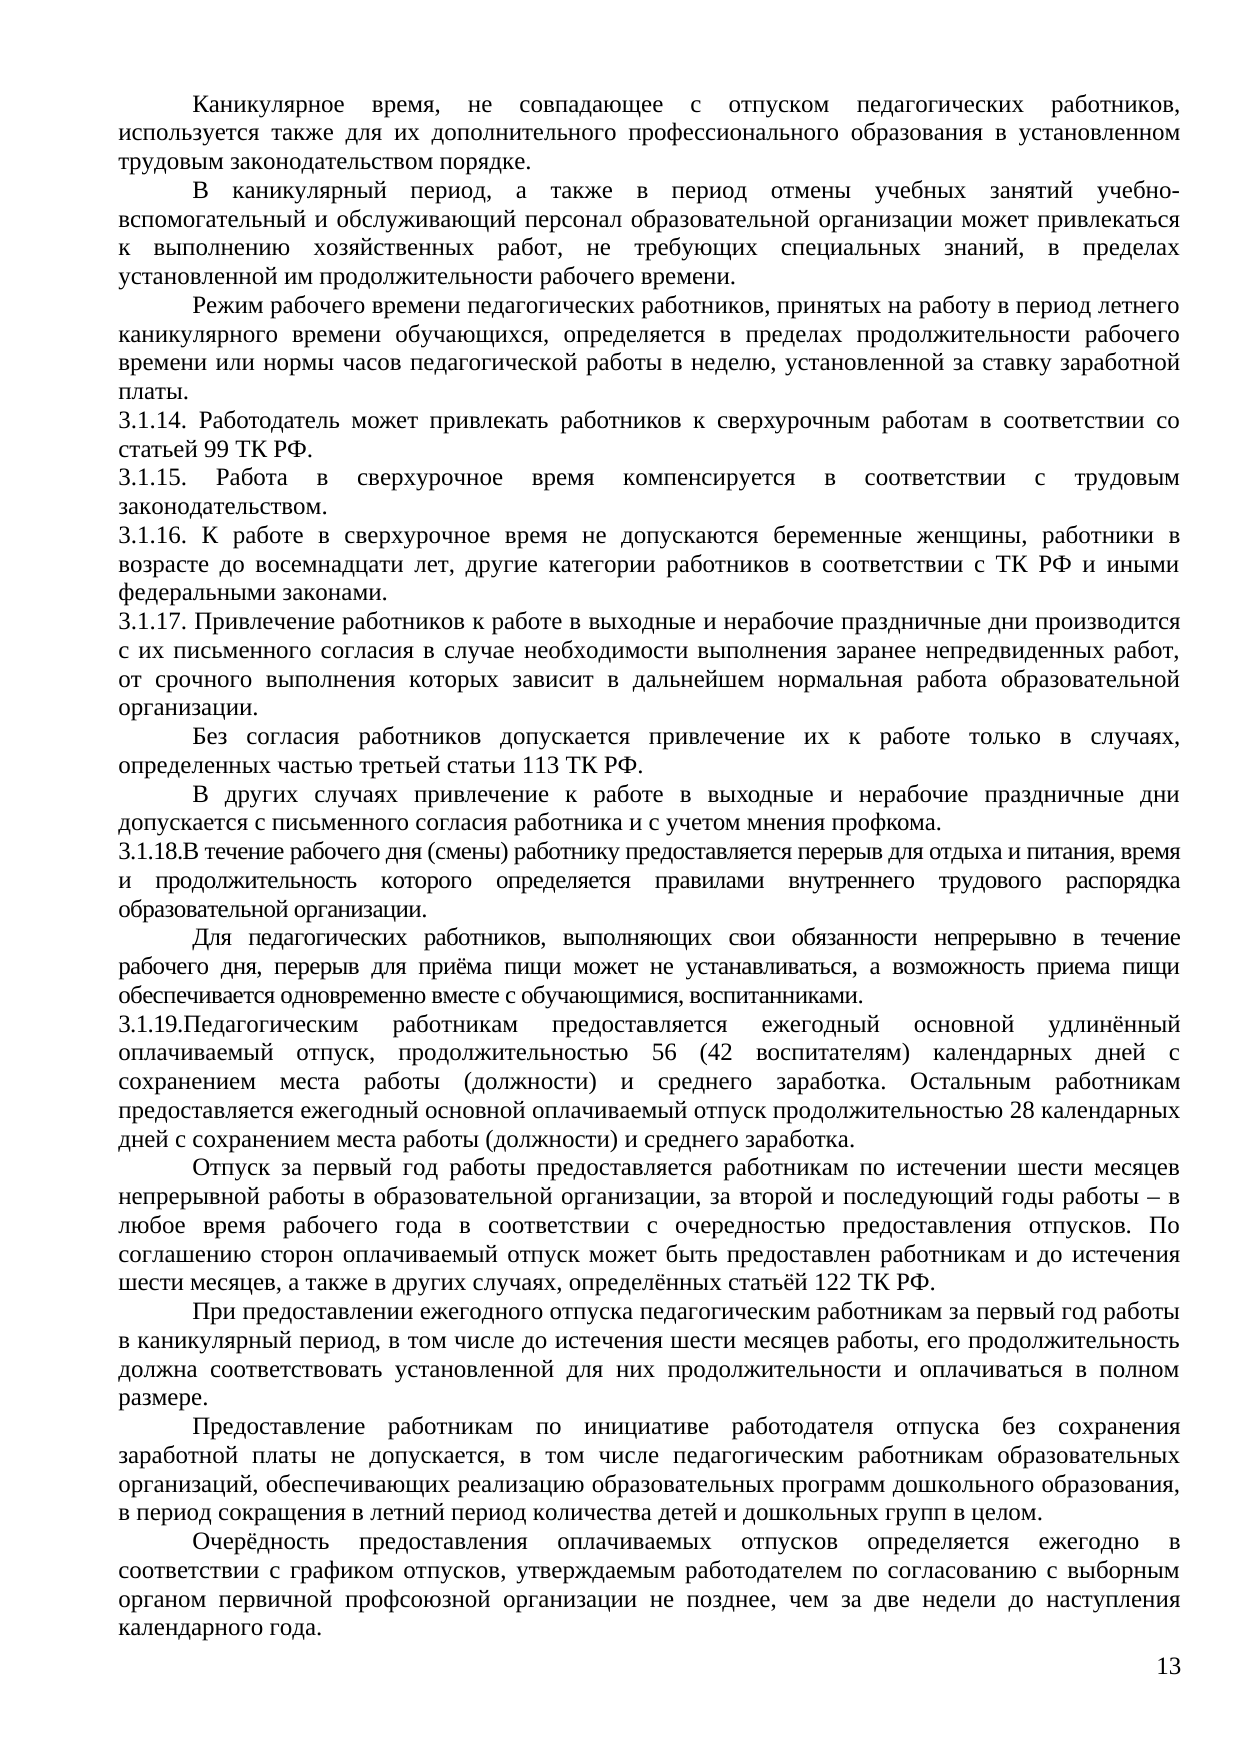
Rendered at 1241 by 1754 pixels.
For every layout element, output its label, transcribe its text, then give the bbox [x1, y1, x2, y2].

text 3.1.18.В течение рабочего дня (смены) работнику предоставляется перерыв для отдыха и питания, время и продолжительность которого определяется правилами внутреннего трудового распорядка образовательной организации. [118, 836, 1181, 922]
text Для педагогических работников, выполняющих свои обязанности непрерывно в течение рабочего дня, перерыв для приёма пищи может не устанавливаться, а возможность приема пищи обеспечивается одновременно вместе с обучающимися, воспитанниками. [118, 922, 1181, 1009]
text 3.1.15. Работа в сверхурочное время компенсируется в соответствии с трудовым законодательством. [118, 462, 1181, 520]
text 3.1.19.Педагогическим работникам предоставляется ежегодный основной удлинённый оплачиваемый отпуск, продолжительностью 56 (42 воспитателям) календарных дней с сохранением места работы (должности) и среднего заработка. Остальным работникам предоставляется ежегодный основной оплачиваемый отпуск продолжительностью 28 календарных дней с сохранением места работы (должности) и среднего заработка. [118, 1009, 1181, 1152]
text При предоставлении ежегодного отпуска педагогическим работникам за первый год работы в каникулярный период, в том числе до истечения шести месяцев работы, его продолжительность должна соответствовать установленной для них продолжительности и оплачиваться в полном размере. [118, 1296, 1181, 1411]
text Отпуск за первый год работы предоставляется работникам по истечении шести месяцев непрерывной работы в образовательной организации, за второй и последующий годы работы – в любое время рабочего года в соответствии с очередностью предоставления отпусков. По соглашению сторон оплачиваемый отпуск может быть предоставлен работникам и до истечения шести месяцев, а также в других случаях, определённых статьёй 122 ТК РФ. [118, 1152, 1181, 1296]
text В других случаях привлечение к работе в выходные и нерабочие праздничные дни допускается с письменного согласия работника и с учетом мнения профкома. [118, 779, 1181, 836]
text Без согласия работников допускается привлечение их к работе только в случаях, определенных частью третьей статьи 113 ТК РФ. [118, 721, 1181, 779]
text Предоставление работникам по инициативе работодателя отпуска без сохранения заработной платы не допускается, в том числе педагогическим работникам образовательных организаций, обеспечивающих реализацию образовательных программ дошкольного образования, в период сокращения в летний период количества детей и дошкольных групп в целом. [118, 1411, 1181, 1526]
text 3.1.14. Работодатель может привлекать работников к сверхурочным работам в соответствии со статьей 99 ТК РФ. [118, 405, 1181, 462]
text 3.1.16. К работе в сверхурочное время не допускаются беременные женщины, работники в возрасте до восемнадцати лет, другие категории работников в соответствии с ТК РФ и иными федеральными законами. [118, 520, 1181, 606]
text 3.1.17. Привлечение работников к работе в выходные и нерабочие праздничные дни производится с их письменного согласия в случае необходимости выполнения заранее непредвиденных работ, от срочного выполнения которых зависит в дальнейшем нормальная работа образовательной организации. [118, 606, 1181, 721]
text В каникулярный период, а также в период отмены учебных занятий учебно-вспомогательный и обслуживающий персонал образовательной организации может привлекаться к выполнению хозяйственных работ, не требующих специальных знаний, в пределах установленной им продолжительности рабочего времени. [118, 175, 1181, 290]
text Очерёдность предоставления оплачиваемых отпусков определяется ежегодно в соответствии с графиком отпусков, утверждаемым работодателем по согласованию с выборным органом первичной профсоюзной организации не позднее, чем за две недели до наступления календарного года. [118, 1526, 1181, 1641]
text Каникулярное время, не совпадающее с отпуском педагогических работников, используется также для их дополнительного профессионального образования в установленном трудовым законодательством порядке. [118, 89, 1181, 175]
text Режим рабочего времени педагогических работников, принятых на работу в период летнего каникулярного времени обучающихся, определяется в пределах продолжительности рабочего времени или нормы часов педагогической работы в неделю, установленной за ставку заработной платы. [118, 290, 1181, 405]
